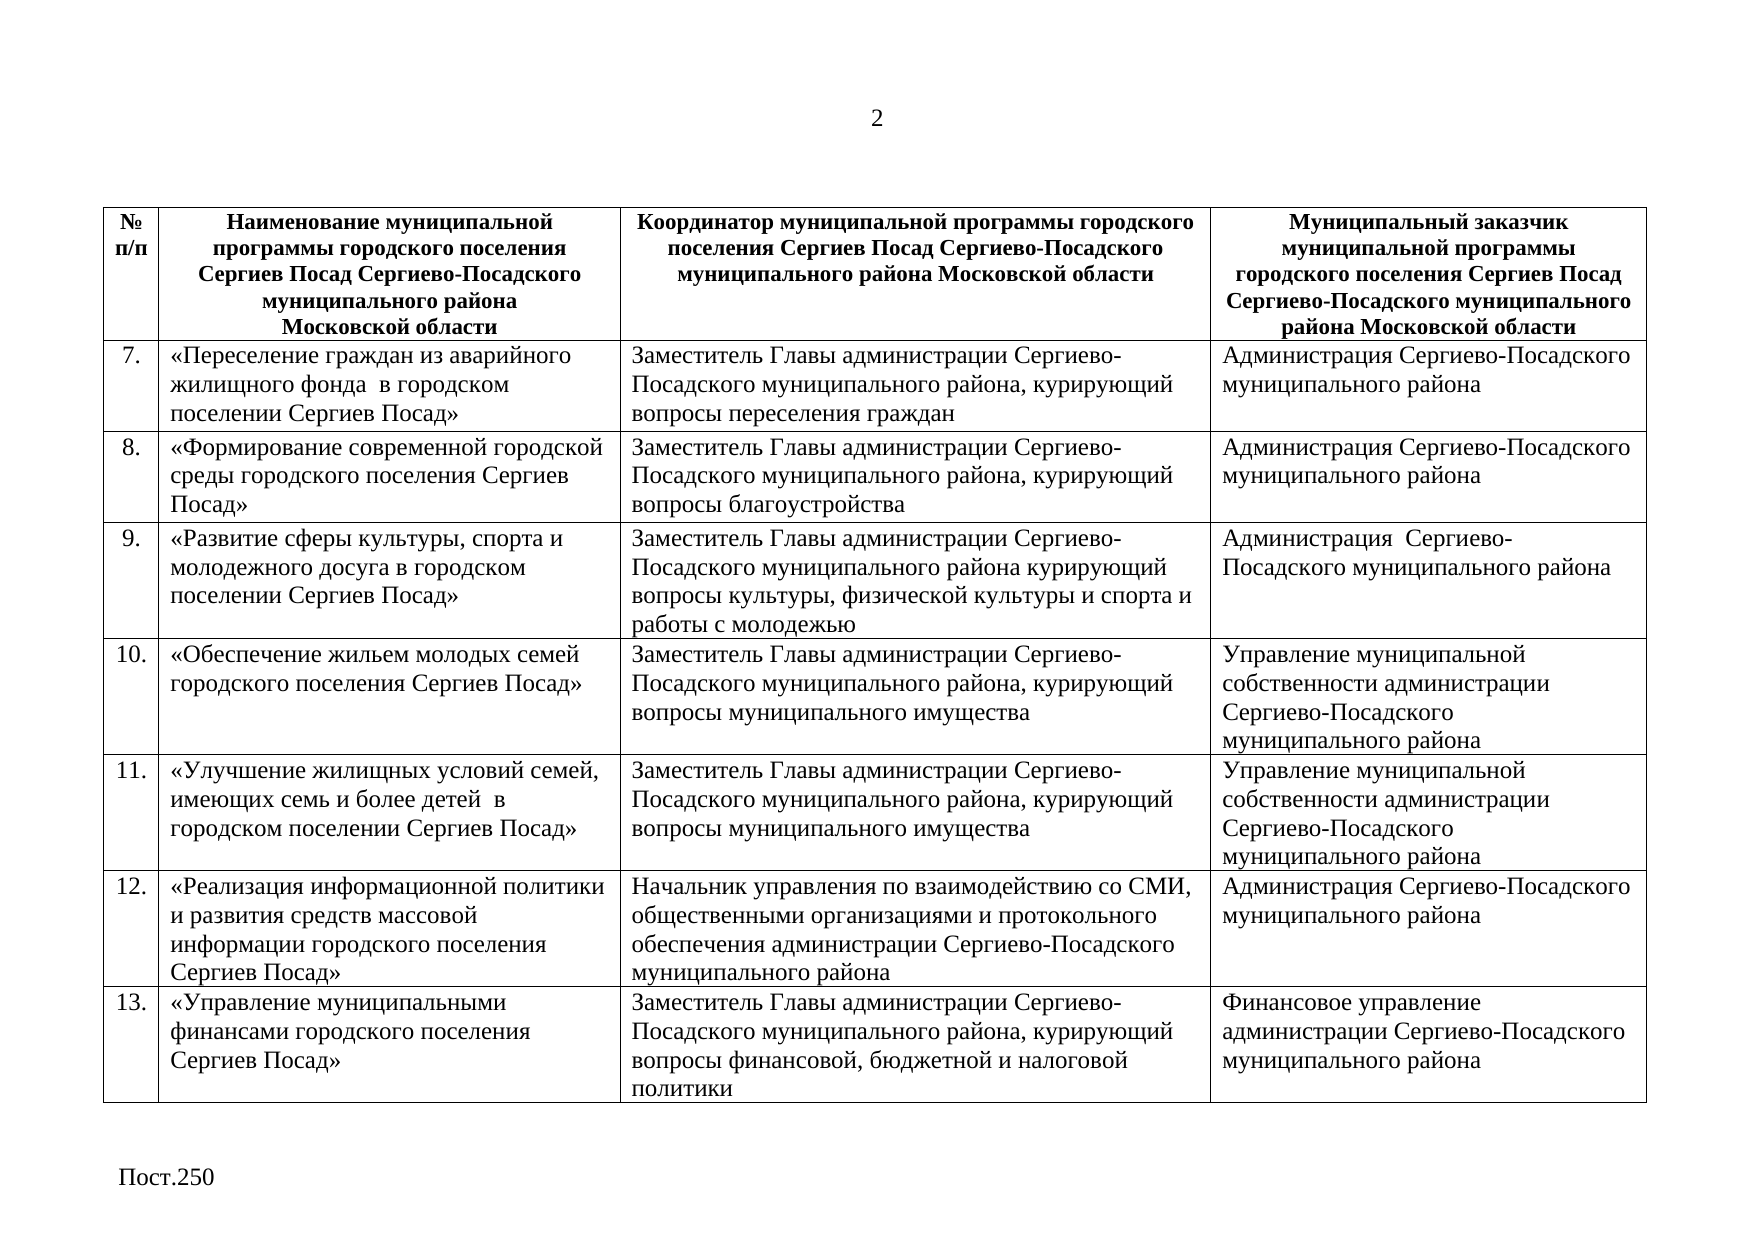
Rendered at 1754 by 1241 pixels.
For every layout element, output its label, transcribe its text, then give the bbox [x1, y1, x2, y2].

table_cell Заместитель Главы администрации Сергиево-Посадского муниципального района, курирующий вопросы муниципального имущества [621, 755, 1210, 870]
table_cell Заместитель Главы администрации Сергиево-Посадского муниципального района, курирующий вопросы муниципального имущества [621, 639, 1210, 754]
table_cell Начальник управления по взаимодействию со СМИ, общественными организациями и протокольного обеспечения администрации Сергиево-Посадского муниципального района [621, 871, 1210, 986]
table_cell «Формирование современной городской среды городского поселения Сергиев Посад» [159, 432, 620, 522]
table_header Наименование муниципальной программы городского поселения Сергиев Посад Сергиево-Посадского муниципального района Московской области [159, 208, 620, 339]
table_cell Управление муниципальной собственности администрации Сергиево-Посадского муниципального района [1211, 755, 1646, 870]
table_cell 8. [104, 432, 158, 522]
table_cell «Улучшение жилищных условий семей, имеющих семь и более детей в городском поселении Сергиев Посад» [159, 755, 620, 870]
table_cell Заместитель Главы администрации Сергиево-Посадского муниципального района, курирующий вопросы финансовой, бюджетной и налоговой политики [621, 987, 1210, 1102]
table_cell «Управление муниципальными финансами городского поселения Сергиев Посад» [159, 987, 620, 1102]
table_cell «Обеспечение жильем молодых семей городского поселения Сергиев Посад» [159, 639, 620, 754]
table_cell 7. [104, 341, 158, 431]
table_cell «Переселение граждан из аварийного жилищного фонда в городском поселении Сергиев Посад» [159, 341, 620, 431]
table_cell 10. [104, 639, 158, 754]
table_cell Управление муниципальной собственности администрации Сергиево-Посадского муниципального района [1211, 639, 1646, 754]
table_cell Заместитель Главы администрации Сергиево-Посадского муниципального района, курирующий вопросы благоустройства [621, 432, 1210, 522]
table_cell 9. [104, 523, 158, 638]
table_cell «Реализация информационной политики и развития средств массовой информации городского поселения Сергиев Посад» [159, 871, 620, 986]
table_cell Финансовое управление администрации Сергиево-Посадского муниципального района [1211, 987, 1646, 1102]
table_header Координатор муниципальной программы городского поселения Сергиев Посад Сергиево-Посадского муниципального района Московской области [621, 208, 1210, 339]
table_cell Заместитель Главы администрации Сергиево-Посадского муниципального района курирующий вопросы культуры, физической культуры и спорта и работы с молодежью [621, 523, 1210, 638]
table_cell Заместитель Главы администрации Сергиево-Посадского муниципального района, курирующий вопросы переселения граждан [621, 341, 1210, 431]
table_cell Администрация Сергиево-Посадского муниципального района [1211, 523, 1646, 638]
table_cell Администрация Сергиево-Посадского муниципального района [1211, 871, 1646, 986]
table_cell 12. [104, 871, 158, 986]
table_cell 13. [104, 987, 158, 1102]
table_cell 11. [104, 755, 158, 870]
table_header № п/п [104, 208, 158, 339]
table_cell «Развитие сферы культуры, спорта и молодежного досуга в городском поселении Сергиев Посад» [159, 523, 620, 638]
table_cell Администрация Сергиево-Посадского муниципального района [1211, 432, 1646, 522]
table_header Муниципальный заказчик муниципальной программы городского поселения Сергиев Посад Сергиево-Посадского муниципального района Московской области [1211, 208, 1646, 339]
table_cell Администрация Сергиево-Посадского муниципального района [1211, 341, 1646, 431]
